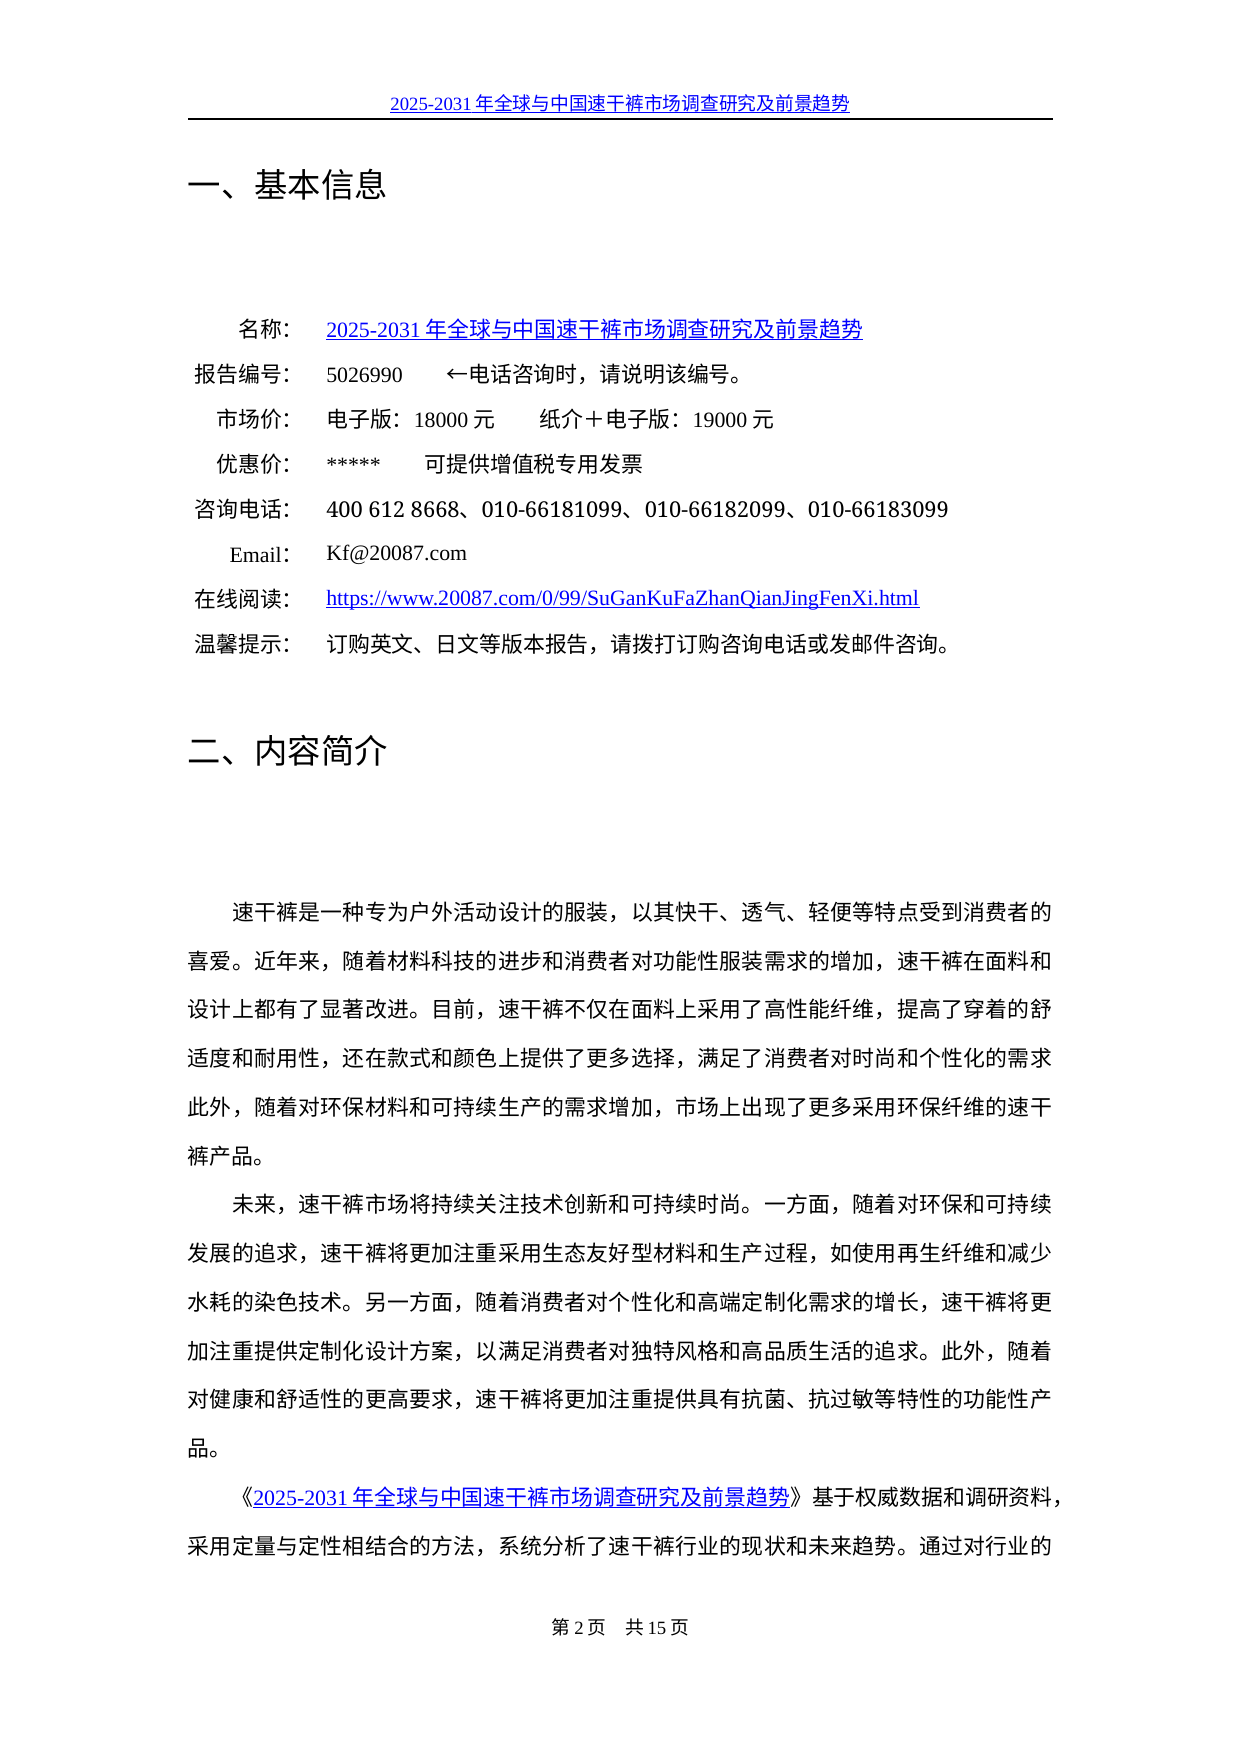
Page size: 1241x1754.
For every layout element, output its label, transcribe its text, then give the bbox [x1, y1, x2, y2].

table_cell 市场价： [167, 402, 315, 447]
table_cell Email： [167, 537, 315, 582]
table_cell ***** 可提供增值税专用发票 [315, 447, 1073, 492]
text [187, 894, 1053, 1561]
title 一、基本信息 [187, 150, 1053, 215]
table_cell 温馨提示： [167, 627, 315, 672]
table_cell 400 612 8668、010-66181099、010-66182099、010-66183099 [315, 492, 1073, 537]
table_header 名称： [167, 312, 315, 357]
table_cell 5026990 ←电话咨询时，请说明该编号。 [315, 357, 1073, 402]
table_header 2025-2031年全球与中国速干裤市场调查研究及前景趋势 [315, 312, 1073, 357]
table_cell 咨询电话： [167, 492, 315, 537]
table_cell 报告编号： [167, 357, 315, 402]
table_cell Kf@20087.com [315, 537, 1073, 582]
table_cell [315, 582, 1073, 627]
table_cell 订购英文、日文等版本报告，请拨打订购咨询电话或发邮件咨询。 [315, 627, 1073, 672]
table_cell 电子版：18000 元 纸介＋电子版：19000 元 [315, 402, 1073, 447]
table_cell 在线阅读： [167, 582, 315, 627]
title 二、内容简介 [187, 717, 1053, 782]
table_cell 优惠价： [167, 447, 315, 492]
